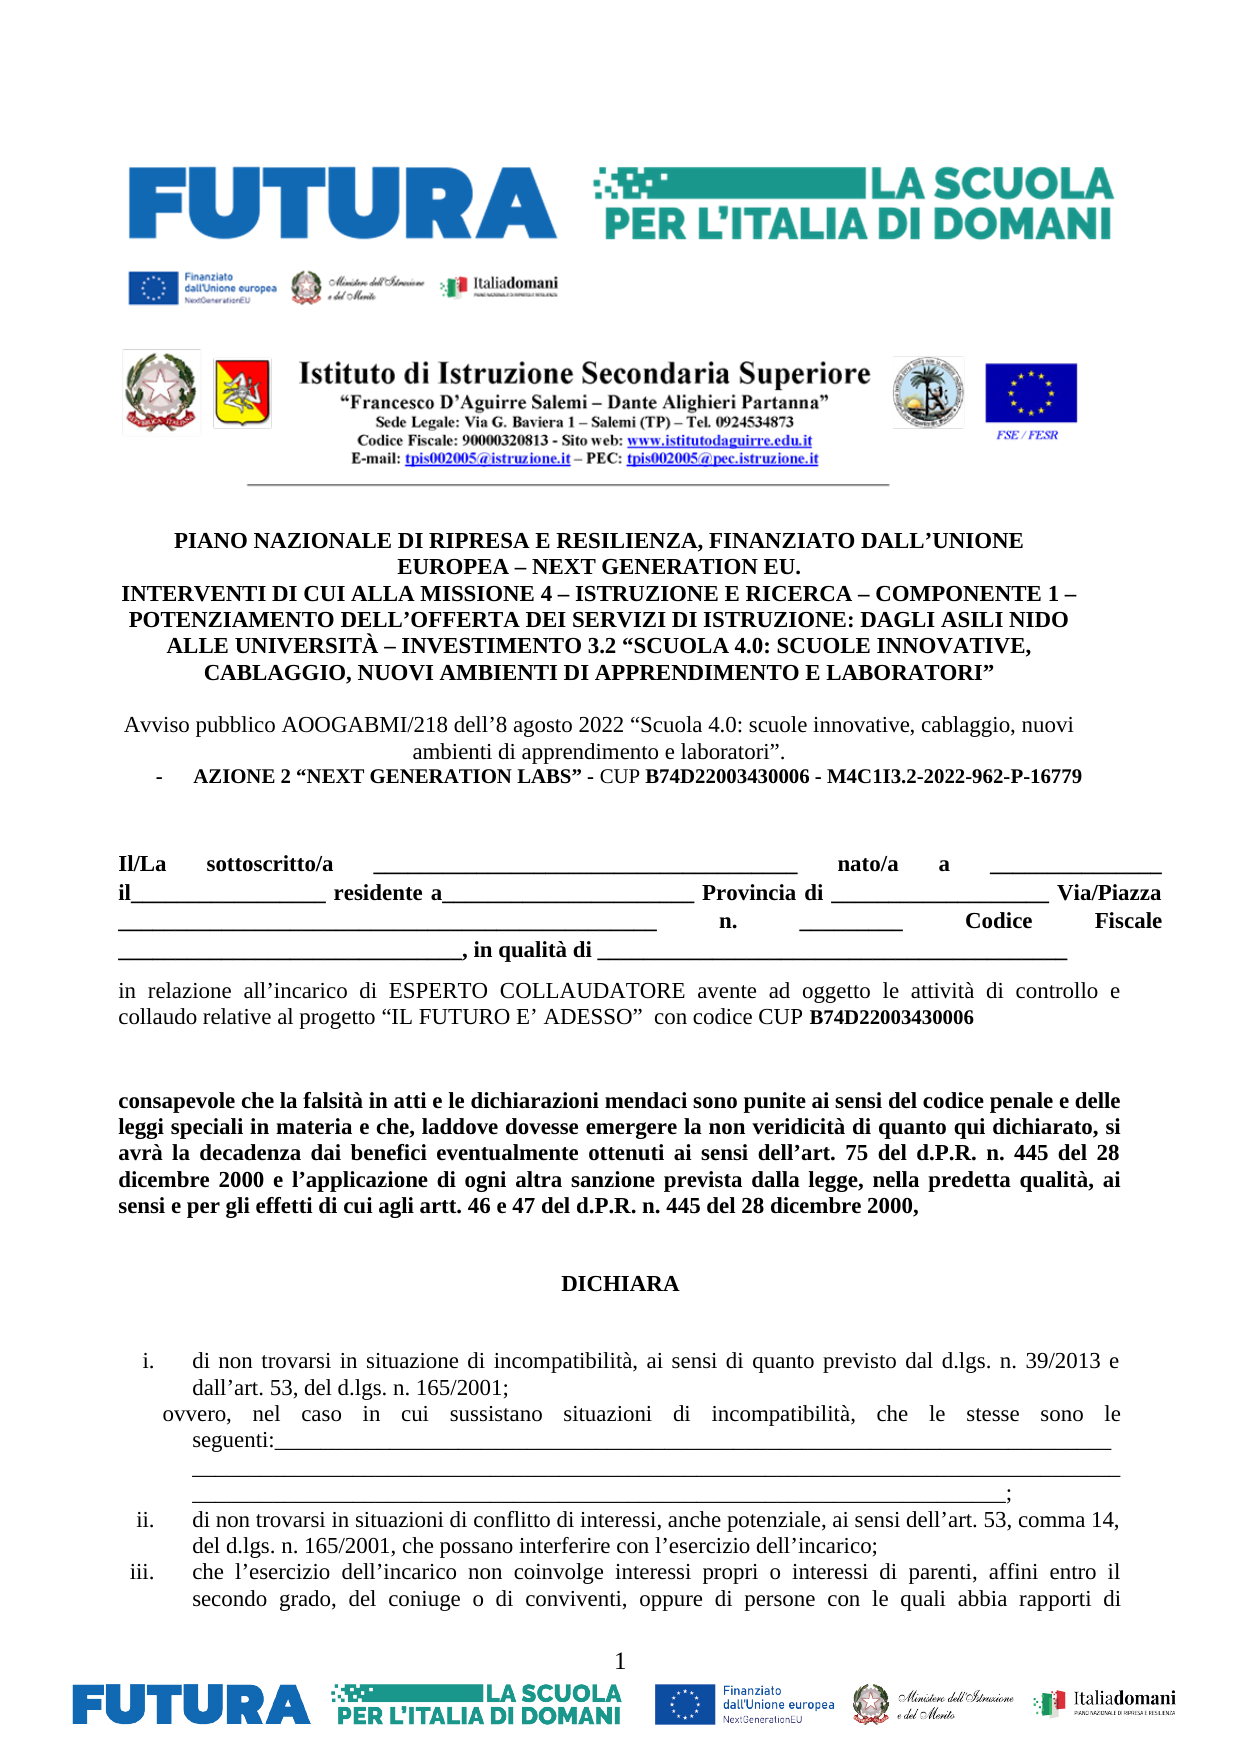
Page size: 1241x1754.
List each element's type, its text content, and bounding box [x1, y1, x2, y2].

text Avviso pubblico AOOGABMI/218 dell’8 agosto 2022 “Scuola 4.0: scuole innovative, cablaggio, nuovi ambienti di apprendimento e laboratori”. [118, 711, 1080, 764]
text consapevole che la falsità in atti e le dichiarazioni mendaci sono punite ai sensi del codice penale e delle leggi speciali in materia e che, laddove dovesse emergere la non veridicità di quanto qui dichiarato, si avrà la decadenza dai benefici eventualmente ottenuti ai sensi dell’art. 75 del d.P.R. n. 445 del 28 dicembre 2000 e l’applicazione di ogni altra sanzione prevista dalla legge, nella predetta qualità, ai sensi e per gli effetti di cui agli artt. 46 e 47 del d.P.R. n. 445 del 28 dicembre 2000, [118, 1087, 1122, 1218]
list AZIONE 2 “NEXT GENERATION LABS” - CUP B74D22003430006 - M4C1I3.2-2022-962-P-16779 [156, 764, 1162, 788]
list di non trovarsi in situazioni di conflitto di interessi, anche potenziale, ai sensi dell’art. 53, comma 14, del d.lgs. n. 165/2001, che possano interferire con l’esercizio dell’incarico; [154, 1506, 1122, 1558]
text INTERVENTI DI CUI ALLA MISSIONE 4 – ISTRUZIONE E RICERCA – COMPONENTE 1 – POTENZIAMENTO DELL’OFFERTA DEI SERVIZI DI ISTRUZIONE: DAGLI ASILI NIDO ALLE UNIVERSITÀ – INVESTIMENTO 3.2 “SCUOLA 4.0: SCUOLE INNOVATIVE, CABLAGGIO, NUOVI AMBIENTI DI APPRENDIMENTO E LABORATORI” [118, 580, 1080, 685]
text in relazione all’incarico di ESPERTO COLLAUDATORE avente ad oggetto le attività di controllo e collaudo relative al progetto “IL FUTURO E’ ADESSO” con codice CUP B74D22003430006 [118, 977, 1122, 1029]
list di non trovarsi in situazione di incompatibilità, ai sensi di quanto previsto dal d.lgs. n. 39/2013 e dall’art. 53, del d.lgs. n. 165/2001; [154, 1347, 1122, 1400]
picture [118, 160, 1123, 313]
picture [118, 328, 1123, 511]
text ovvero, nel caso in cui sussistano situazioni di incompatibilità, che le stesse sono le seguenti:_________________________________________________________________________________________________________________________________________________________________________________________________________________________________; [162, 1400, 1122, 1506]
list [154, 1558, 1122, 1611]
text PIANO NAZIONALE DI RIPRESA E RESILIENZA, FINANZIATO DALL’UNIONE EUROPEA – NEXT GENERATION EU. [118, 527, 1080, 580]
picture [71, 1681, 1178, 1728]
text DICHIARA [118, 1270, 1122, 1296]
text Il/La sottoscritto/a _____________________________________ nato/a a _______________ il_________________ residente a______________________ Provincia di ___________________ Via/Piazza _______________________________________________ n. _________ Codice Fiscale ______________________________, in qualità di _________________________________________ [118, 851, 1162, 962]
